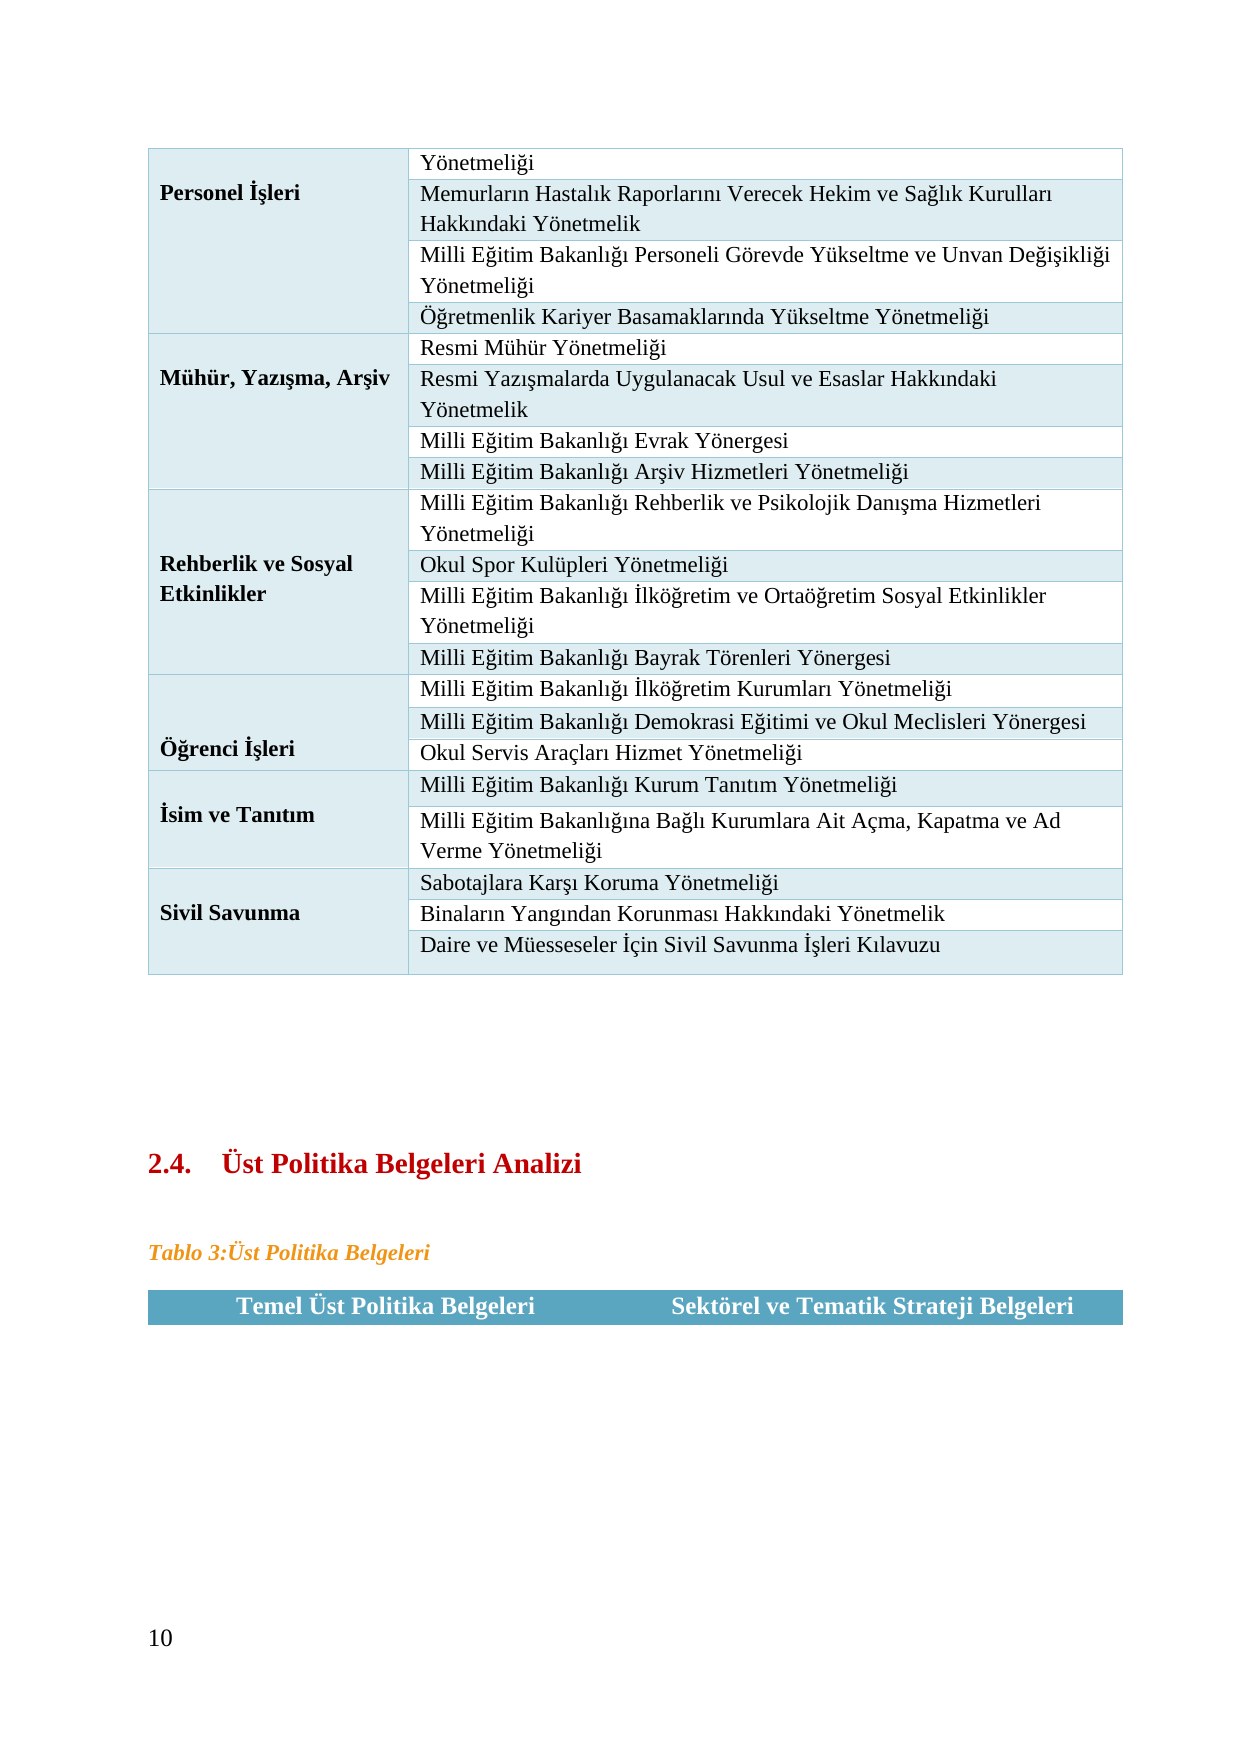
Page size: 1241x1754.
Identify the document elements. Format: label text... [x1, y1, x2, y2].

text Tablo 3:Üst Politika Belgeleri [148, 1239, 1122, 1265]
table_cell Milli Eğitim Bakanlığı İlköğretim Kurumları Yönetmeliği [409, 675, 1122, 707]
table_cell Sabotajlara Karşı Koruma Yönetmeliği [409, 869, 1122, 899]
table_cell Öğretmenlik Kariyer Basamaklarında Yükseltme Yönetmeliği [409, 303, 1122, 333]
table_cell Milli Eğitim Bakanlığı Personeli Görevde Yükseltme ve Unvan Değişikliği Yönetmeliği [409, 241, 1122, 302]
table_cell Milli Eğitim Bakanlığı Demokrasi Eğitimi ve Okul Meclisleri Yönergesi [409, 708, 1122, 738]
table_header Temel Üst Politika Belgeleri [149, 1291, 622, 1324]
table_cell Milli Eğitim Bakanlığı İlköğretim ve Ortaöğretim Sosyal Etkinlikler Yönetmeliği [409, 582, 1122, 643]
table_cell Milli Eğitim Bakanlığı Evrak Yönergesi [409, 427, 1122, 457]
table_cell Mühür, Yazışma, Arşiv [149, 334, 408, 488]
table_cell Milli Eğitim Bakanlığına Bağlı Kurumlara Ait Açma, Kapatma ve Ad Verme Yönetmeliği [409, 807, 1122, 867]
table_cell Öğrenci İşleri [149, 675, 408, 770]
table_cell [409, 149, 1122, 179]
table_cell Binaların Yangından Korunması Hakkındaki Yönetmelik [409, 900, 1122, 930]
table_cell Memurların Hastalık Raporlarını Verecek Hekim ve Sağlık Kurulları Hakkındaki Yönetmelik [409, 180, 1122, 240]
table_cell Milli Eğitim Bakanlığı Bayrak Törenleri Yönergesi [409, 644, 1122, 674]
table_cell Rehberlik ve Sosyal Etkinlikler [149, 490, 408, 674]
table_header Sektörel ve Tematik Strateji Belgeleri [623, 1291, 1122, 1324]
table_cell Milli Eğitim Bakanlığı Rehberlik ve Psikolojik Danışma Hizmetleri Yönetmeliği [409, 490, 1122, 550]
table_cell İsim ve Tanıtım [149, 771, 408, 867]
subtitle 2.4. Üst Politika Belgeleri Analizi [148, 1147, 1122, 1180]
table_cell Resmi Yazışmalarda Uygulanacak Usul ve Esaslar Hakkındaki Yönetmelik [409, 365, 1122, 426]
table_cell Okul Servis Araçları Hizmet Yönetmeliği [409, 740, 1122, 770]
table_cell Milli Eğitim Bakanlığı Kurum Tanıtım Yönetmeliği [409, 771, 1122, 806]
table_cell Daire ve Müesseseler İçin Sivil Savunma İşleri Kılavuzu [409, 931, 1122, 974]
table_cell Resmi Mühür Yönetmeliği [409, 334, 1122, 364]
table_cell Okul Spor Kulüpleri Yönetmeliği [409, 551, 1122, 581]
table_cell Milli Eğitim Bakanlığı Arşiv Hizmetleri Yönetmeliği [409, 458, 1122, 488]
table_cell Sivil Savunma [149, 869, 408, 974]
